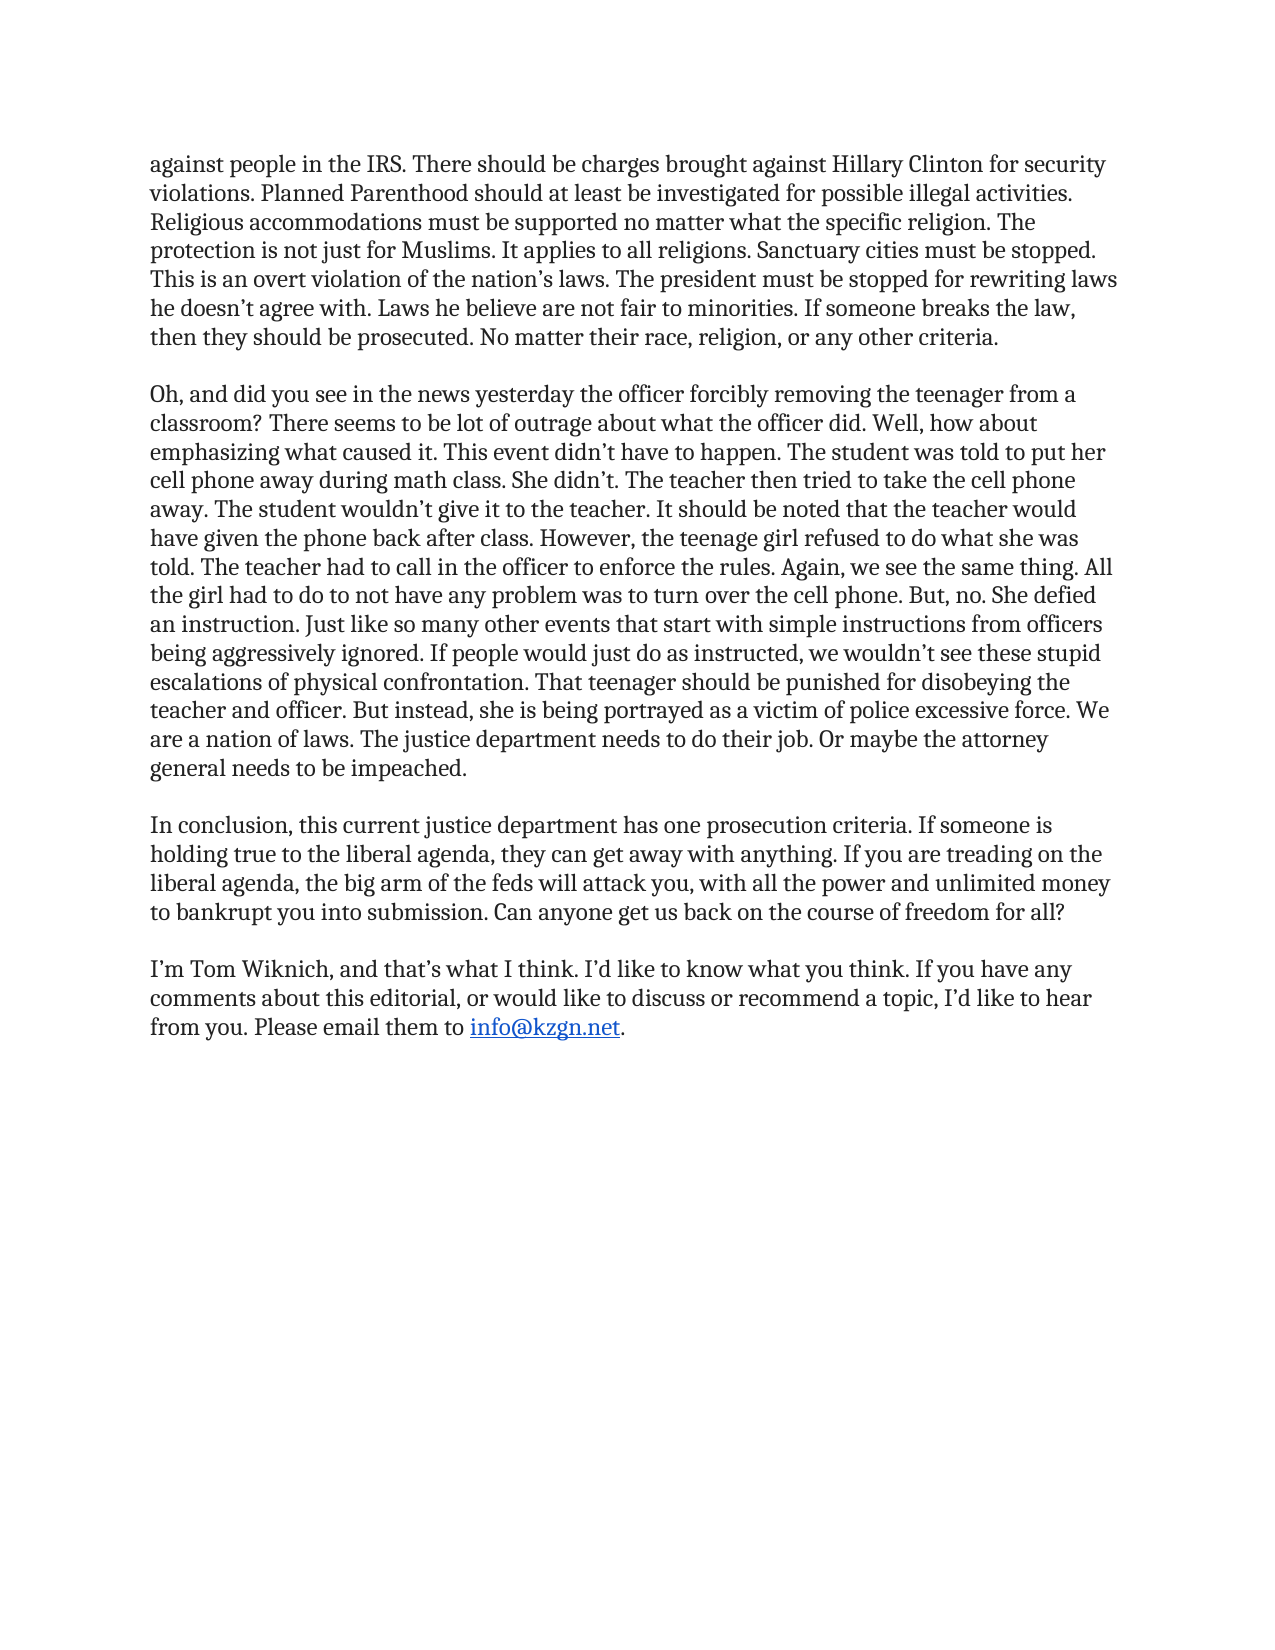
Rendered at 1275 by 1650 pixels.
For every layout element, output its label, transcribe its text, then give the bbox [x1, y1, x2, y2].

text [150, 150, 1125, 351]
text In conclusion, this current justice department has one prosecution criteria. If someone is holding true to the liberal agenda, they can get away with anything. If you are treading on the liberal agenda, the big arm of the feds will attack you, with all the power and unlimited money to bankrupt you into submission. Can anyone get us back on the course of freedom for all? [150, 811, 1125, 926]
text Oh, and did you see in the news yesterday the officer forcibly removing the teenager from a classroom? There seems to be lot of outrage about what the officer did. Well, how about emphasizing what caused it. This event didn’t have to happen. The student was told to put her cell phone away during math class. She didn’t. The teacher then tried to take the cell phone away. The student wouldn’t give it to the teacher. It should be noted that the teacher would have given the phone back after class. However, the teenage girl refused to do what she was told. The teacher had to call in the officer to enforce the rules. Again, we see the same thing. All the girl had to do to not have any problem was to turn over the cell phone. But, no. She defied an instruction. Just like so many other events that start with simple instructions from officers being aggressively ignored. If people would just do as instructed, we wouldn’t see these stupid escalations of physical confrontation. That teenager should be punished for disobeying the teacher and officer. But instead, she is being portrayed as a victim of police excessive force. We are a nation of laws. The justice department needs to do their job. Or maybe the attorney general needs to be impeached. [150, 380, 1125, 782]
text I’m Tom Wiknich, and that’s what I think. I’d like to know what you think. If you have any comments about this editorial, or would like to discuss or recommend a topic, I’d like to hear from you. Please email them to info@kzgn.net. [150, 955, 1125, 1041]
